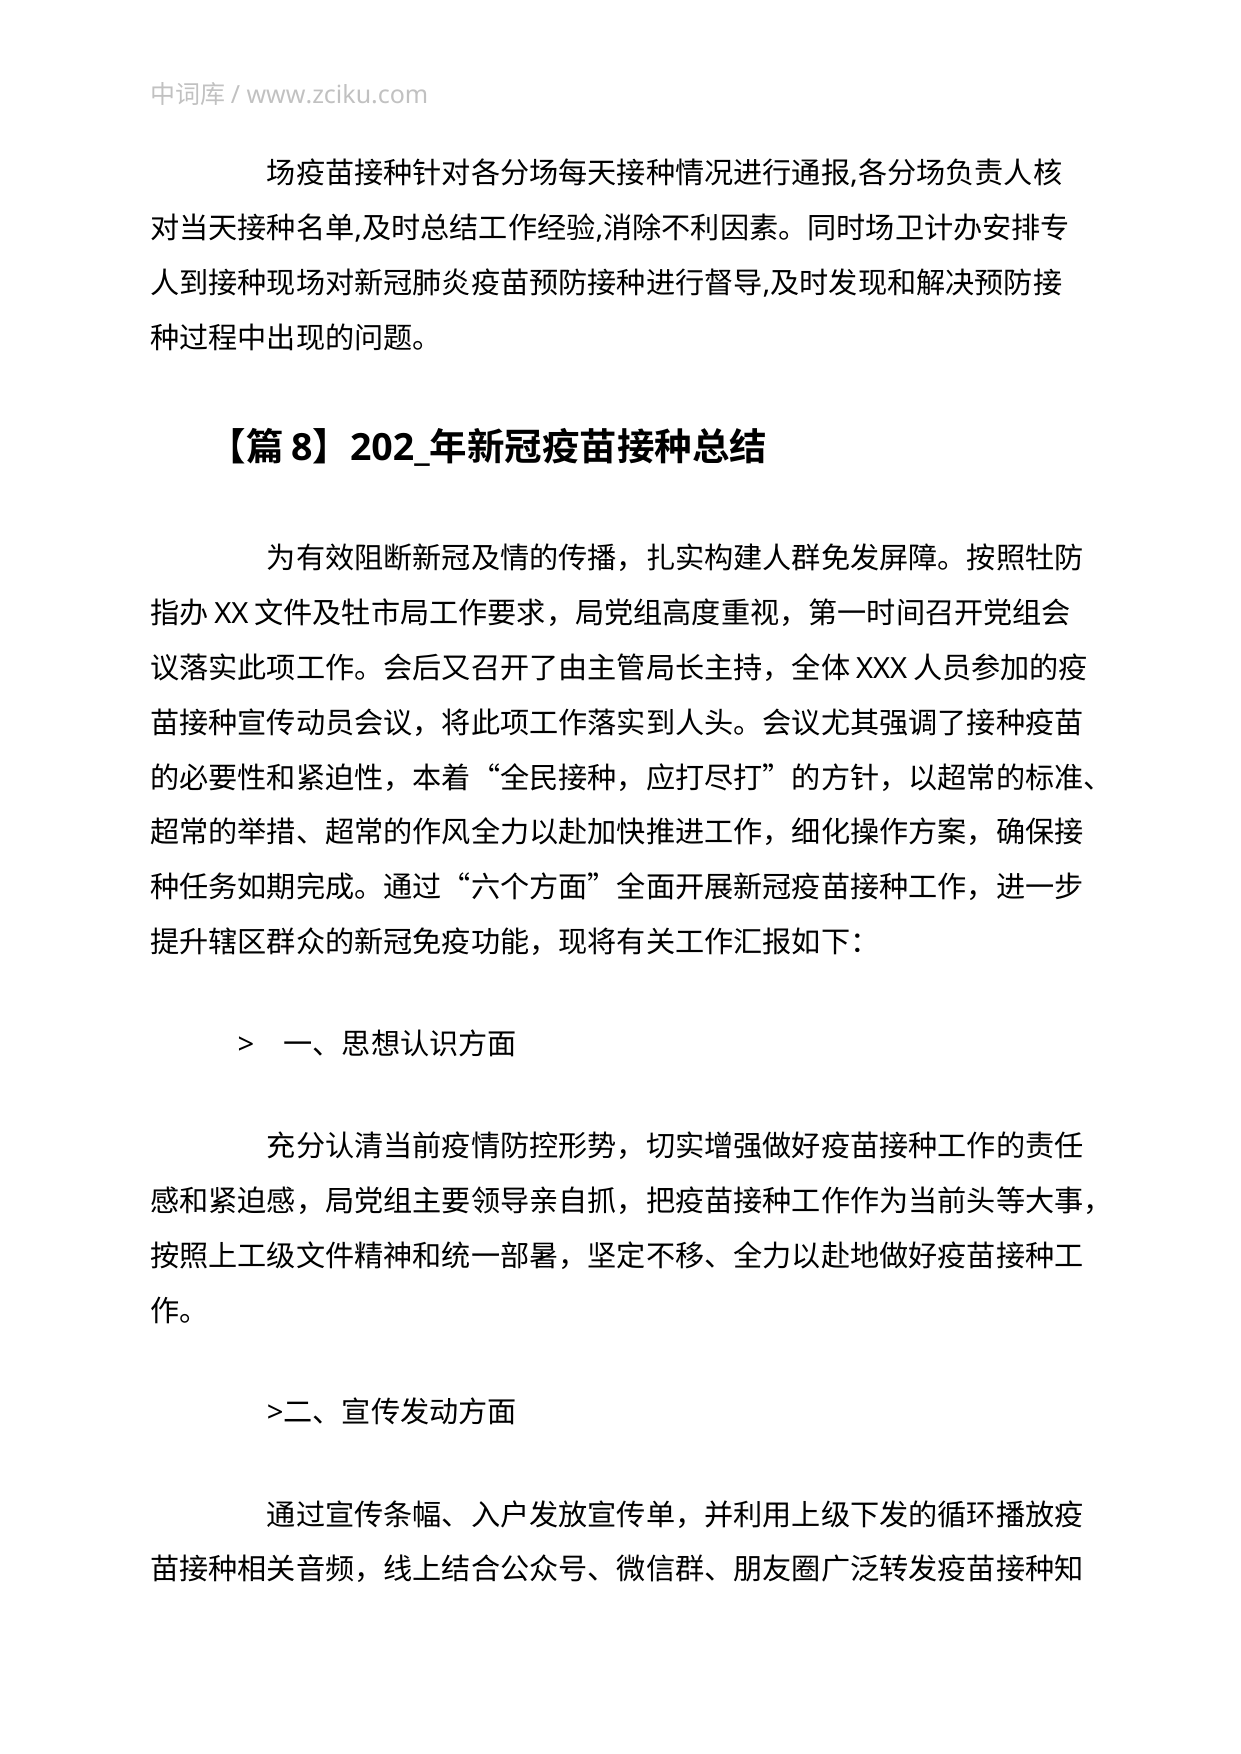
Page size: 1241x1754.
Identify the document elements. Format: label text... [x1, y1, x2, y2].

text 为有效阻断新冠及情的传播，扎实构建人群免发屏障。按照牡防指办XX文件及牡市局工作要求，局党组高度重视，第一时间召开党组会议落实此项工作。会后又召开了由主管局长主持，全体XXX人员参加的疫苗接种宣传动员会议，将此项工作落实到人头。会议尤其强调了接种疫苗的必要性和紧迫性，本着“全民接种，应打尽打”的方针，以超常的标准、超常的举措、超常的作风全力以赴加快推进工作，细化操作方案，确保接种任务如期完成。通过“六个方面”全面开展新冠疫苗接种工作，进一步提升辖区群众的新冠免疫功能，现将有关工作汇报如下： [150, 534, 1090, 961]
text 场疫苗接种针对各分场每天接种情况进行通报,各分场负责人核对当天接种名单,及时总结工作经验,消除不利因素。同时场卫计办安排专人到接种现场对新冠肺炎疫苗预防接种进行督导,及时发现和解决预防接种过程中出现的问题。 [150, 150, 1090, 357]
text >二、宣传发动方面 [150, 1389, 1090, 1431]
text > 一、思想认识方面 [150, 1021, 1090, 1063]
text 充分认清当前疫情防控形势，切实增强做好疫苗接种工作的责任感和紧迫感，局党组主要领导亲自抓，把疫苗接种工作作为当前头等大事，按照上工级文件精神和统一部暑，坚定不移、全力以赴地做好疫苗接种工作。 [150, 1123, 1090, 1329]
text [150, 1491, 1090, 1588]
text 【篇8】202_年新冠疫苗接种总结 [150, 417, 1090, 471]
